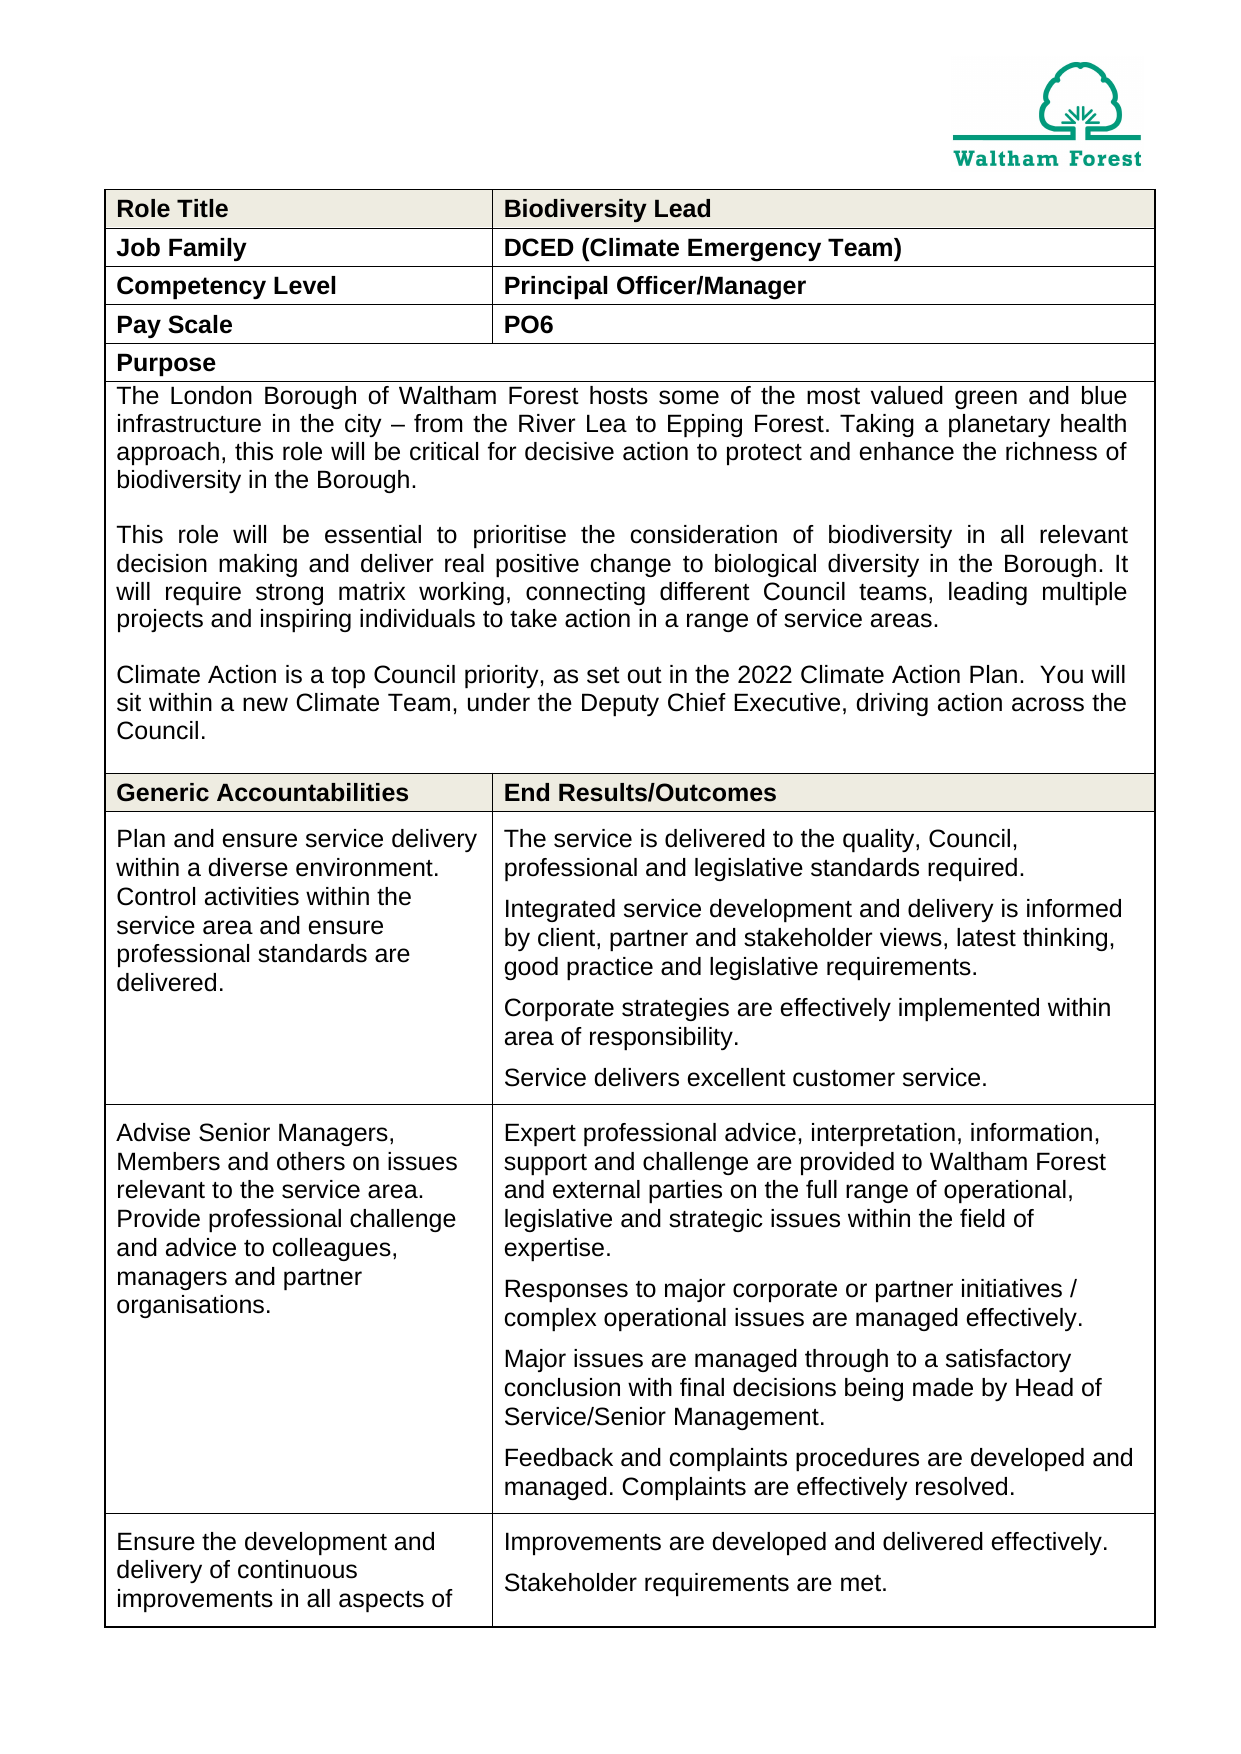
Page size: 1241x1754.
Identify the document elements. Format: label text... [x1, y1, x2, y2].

table_cell PO6 [493, 305, 1154, 343]
table_cell Purpose [106, 344, 1154, 381]
table_cell Improvements are developed and delivered effectively. Stakeholder requirements are met. [493, 1514, 1154, 1626]
table_cell Plan and ensure service delivery within a diverse environment. Control activities within the service area and ensure professional standards are delivered. [106, 812, 492, 1104]
table_cell Principal Officer/Manager [493, 267, 1154, 304]
picture [951, 56, 1144, 172]
table_cell Ensure the development and delivery of continuous improvements in all aspects of the service. [106, 1514, 492, 1626]
table_cell The service is delivered to the quality, Council, professional and legislative standards required. Integrated service development and delivery is informed by client, partner and stakeholder views, latest thinking, good practice and legislative requirements. Corporate strategies are effectively implemented within area of responsibility. Service delivers excellent customer service. [493, 812, 1154, 1104]
table_cell Expert professional advice, interpretation, information, support and challenge are provided to Waltham Forest and external parties on the full range of operational, legislative and strategic issues within the field of expertise. Responses to major corporate or partner initiatives / complex operational issues are managed effectively. Major issues are managed through to a satisfactory conclusion with final decisions being made by Head of Service/Senior Management. Feedback and complaints procedures are developed and managed. Complaints are effectively resolved. [493, 1105, 1154, 1513]
table_cell End Results/Outcomes [493, 774, 1154, 811]
table_cell DCED (Climate Emergency Team) [493, 229, 1154, 266]
table_cell Job Family [106, 229, 492, 266]
table_cell The London Borough of Waltham Forest hosts some of the most valued green and blue infrastructure in the city – from the River Lea to Epping Forest. Taking a planetary health approach, this role will be critical for decisive action to protect and enhance the richness of biodiversity in the Borough. This role will be essential to prioritise the consideration of biodiversity in all relevant decision making and deliver real positive change to biological diversity in the Borough. It will require strong matrix working, connecting different Council teams, leading multiple projects and inspiring individuals to take action in a range of service areas. Climate Action is a top Council priority, as set out in the 2022 Climate Action Plan. You will sit within a new Climate Team, under the Deputy Chief Executive, driving action across the Council. [106, 382, 1154, 772]
table_cell Generic Accountabilities [106, 774, 492, 811]
table_header Biodiversity Lead [493, 190, 1154, 227]
table_cell Competency Level [106, 267, 492, 304]
table_cell Advise Senior Managers, Members and others on issues relevant to the service area. Provide professional challenge and advice to colleagues, managers and partner organisations. [106, 1105, 492, 1513]
table_header Role Title [106, 190, 492, 227]
table_cell Pay Scale [106, 305, 492, 343]
